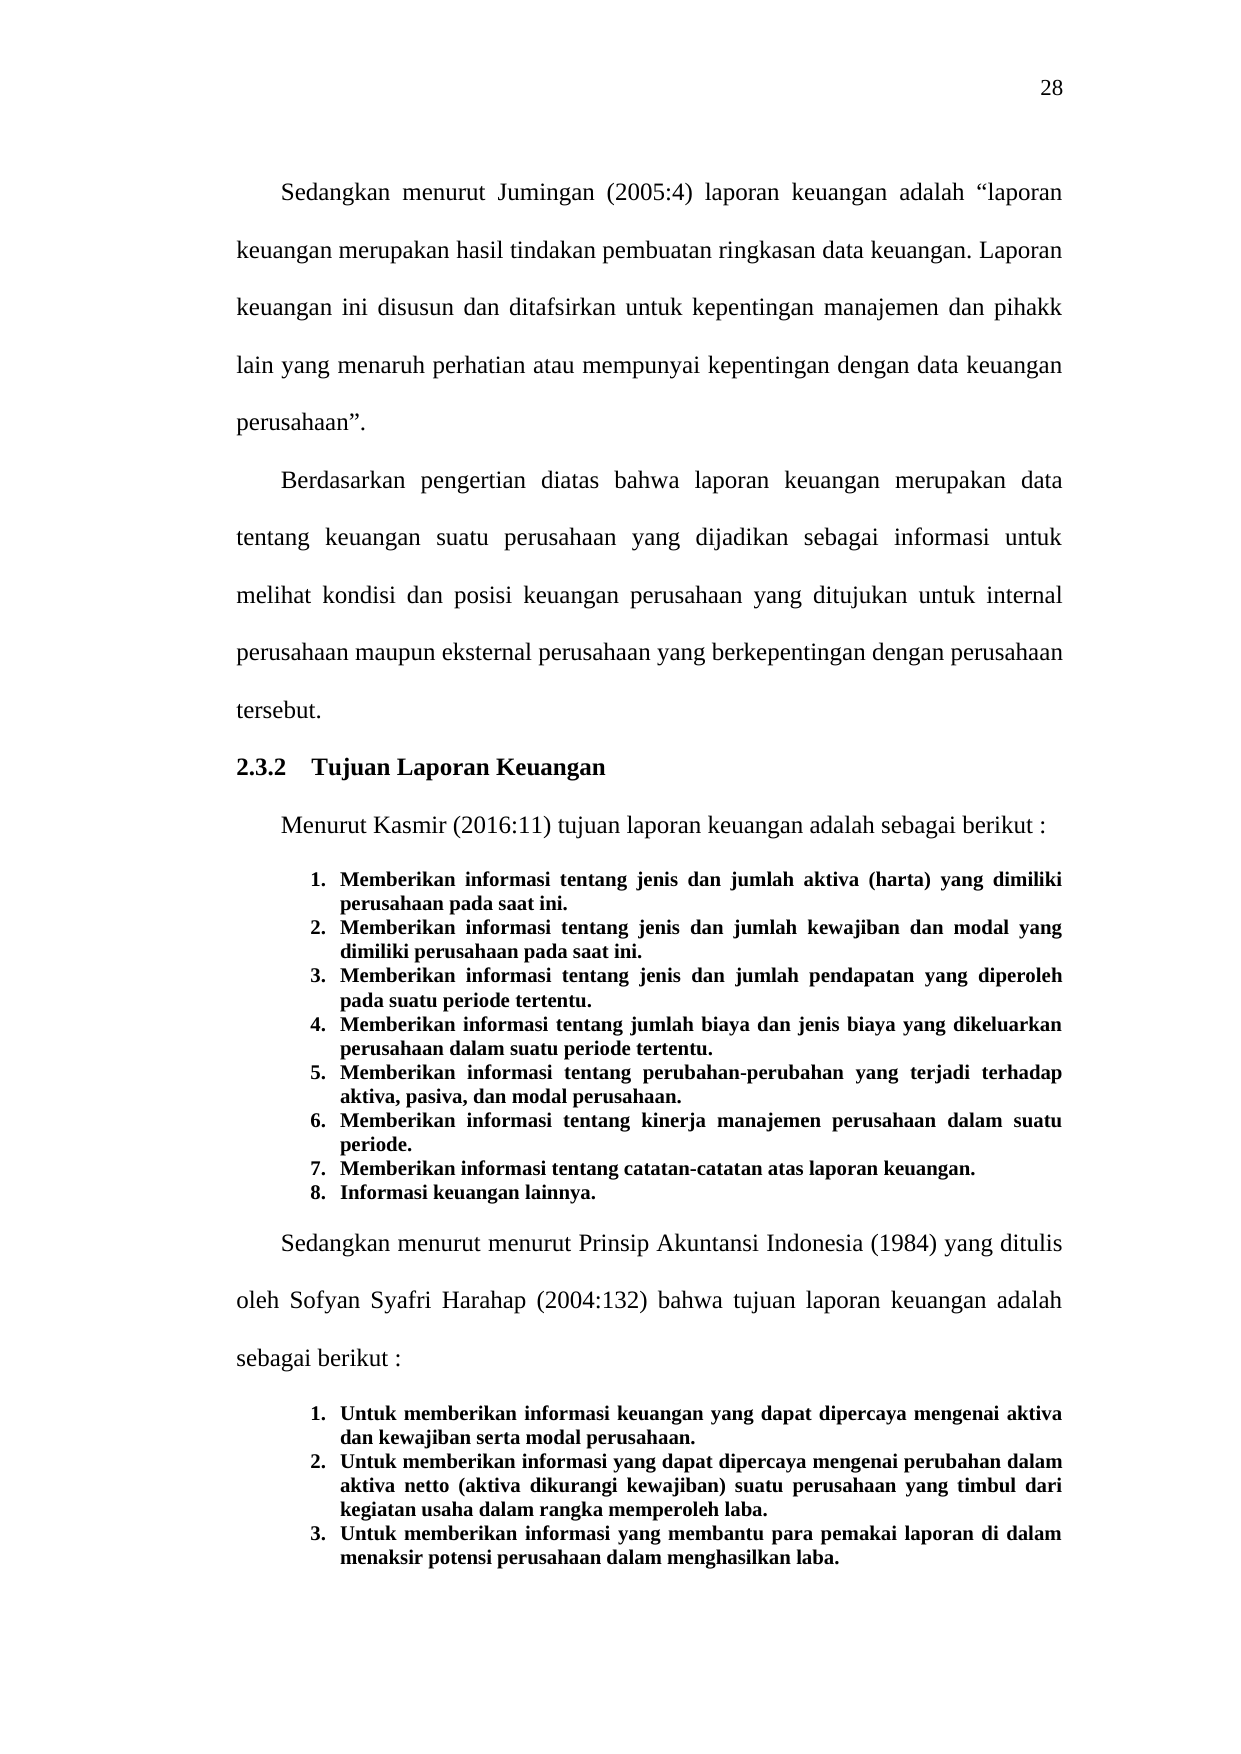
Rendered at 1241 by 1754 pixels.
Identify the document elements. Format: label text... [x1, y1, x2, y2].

text Berdasarkan pengertian diatas bahwa laporan keuangan merupakan data tentang keuangan suatu perusahaan yang dijadikan sebagai informasi untuk melihat kondisi dan posisi keuangan perusahaan yang ditujukan untuk internal perusahaan maupun eksternal perusahaan yang berkepentingan dengan perusahaan tersebut. [236, 465, 1063, 723]
list Memberikan informasi tentang jenis dan jumlah aktiva (harta) yang dimiliki perusahaan pada saat ini. [310, 867, 1063, 915]
list Memberikan informasi tentang kinerja manajemen perusahaan dalam suatu periode. [310, 1108, 1063, 1156]
list Memberikan informasi tentang perubahan-perubahan yang terjadi terhadap aktiva, pasiva, dan modal perusahaan. [310, 1060, 1063, 1108]
text Menurut Kasmir (2016:11) tujuan laporan keuangan adalah sebagai berikut : [236, 810, 1063, 838]
text Sedangkan menurut Jumingan (2005:4) laporan keuangan adalah “laporan keuangan merupakan hasil tindakan pembuatan ringkasan data keuangan. Laporan keuangan ini disusun dan ditafsirkan untuk kepentingan manajemen dan pihakk lain yang menaruh perhatian atau mempunyai kepentingan dengan data keuangan perusahaan”. [236, 177, 1063, 436]
list Memberikan informasi tentang catatan-catatan atas laporan keuangan. [310, 1156, 1063, 1180]
list Untuk memberikan informasi yang dapat dipercaya mengenai perubahan dalam aktiva netto (aktiva dikurangi kewajiban) suatu perusahaan yang timbul dari kegiatan usaha dalam rangka memperoleh laba. [310, 1449, 1063, 1521]
list Memberikan informasi tentang jenis dan jumlah kewajiban dan modal yang dimiliki perusahaan pada saat ini. [310, 915, 1063, 963]
text Sedangkan menurut menurut Prinsip Akuntansi Indonesia (1984) yang ditulis oleh Sofyan Syafri Harahap (2004:132) bahwa tujuan laporan keuangan adalah sebagai berikut : [236, 1228, 1063, 1372]
list Tujuan Laporan Keuangan [236, 752, 1063, 781]
list Memberikan informasi tentang jenis dan jumlah pendapatan yang diperoleh pada suatu periode tertentu. [310, 963, 1063, 1012]
list Untuk memberikan informasi yang membantu para pemakai laporan di dalam menaksir potensi perusahaan dalam menghasilkan laba. [310, 1521, 1063, 1569]
list Untuk memberikan informasi keuangan yang dapat dipercaya mengenai aktiva dan kewajiban serta modal perusahaan. [310, 1401, 1063, 1449]
list Informasi keuangan lainnya. [310, 1180, 1063, 1204]
list Memberikan informasi tentang jumlah biaya dan jenis biaya yang dikeluarkan perusahaan dalam suatu periode tertentu. [310, 1012, 1063, 1060]
